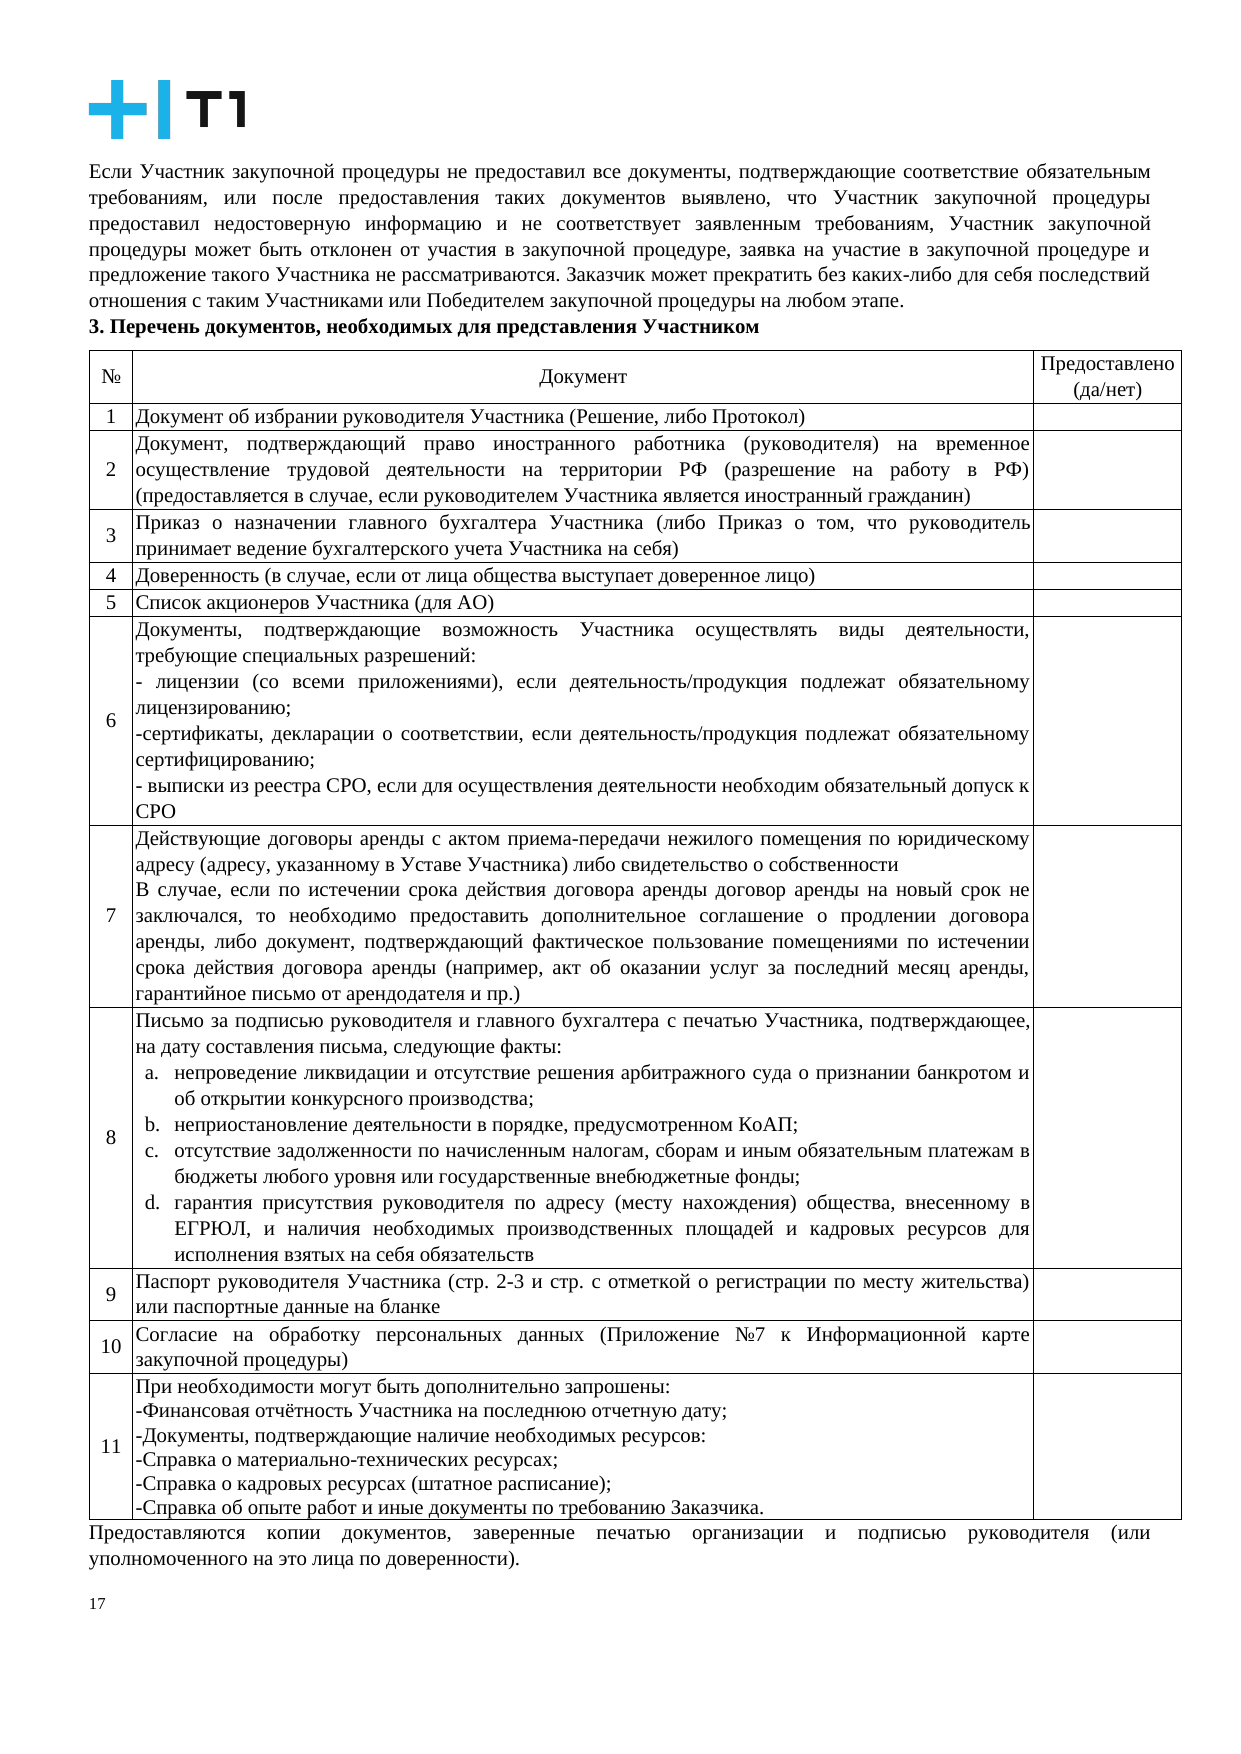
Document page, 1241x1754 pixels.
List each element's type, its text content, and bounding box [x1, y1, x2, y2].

table_cell 1 [90, 404, 132, 430]
table_cell 9 [90, 1269, 132, 1320]
table_cell Приказ о назначении главного бухгалтера Участника (либо Приказ о том, что руководитель принимает ведение бухгалтерского учета Участника на себя) [133, 510, 1033, 562]
table_cell Документы, подтверждающие возможность Участника осуществлять виды деятельности, требующие специальных разрешений: - лицензии (со всеми приложениями), если деятельность/продукция подлежат обязательному лицензированию; -сертификаты, декларации о соответствии, если деятельность/продукция подлежат обязательному сертифицированию; - выписки из реестра СРО, если для осуществления деятельности необходим обязательный допуск к СРО [133, 617, 1033, 824]
table_cell 6 [90, 617, 132, 824]
table_cell [1034, 590, 1181, 616]
picture [88, 80, 245, 139]
table_cell Согласие на обработку персональных данных (Приложение №7 к Информационной карте закупочной процедуры) [133, 1321, 1033, 1373]
table_cell 4 [90, 563, 132, 589]
table_cell [1034, 1321, 1181, 1373]
table_cell [1034, 1008, 1181, 1267]
table_cell [1034, 431, 1181, 509]
table_cell При необходимости могут быть дополнительно запрошены: -Финансовая отчётность Участника на последнюю отчетную дату; -Документы, подтверждающие наличие необходимых ресурсов: -Справка о материально-технических ресурсах; -Справка о кадровых ресурсах (штатное расписание); -Справка об опыте работ и иные документы по требованию Заказчика. [133, 1374, 1033, 1519]
table_cell [1034, 826, 1181, 1007]
table_cell 11 [90, 1374, 132, 1519]
table_cell [1034, 404, 1181, 430]
table_header Предоставлено (да/нет) [1034, 351, 1181, 403]
table_cell [1034, 563, 1181, 589]
table_cell 10 [90, 1321, 132, 1373]
table_header Документ [133, 351, 1033, 403]
table_cell Действующие договоры аренды с актом приема-передачи нежилого помещения по юридическому адресу (адресу, указанному в Уставе Участника) либо свидетельство о собственности В случае, если по истечении срока действия договора аренды договор аренды на новый срок не заключался, то необходимо предоставить дополнительное соглашение о продлении договора аренды, либо документ, подтверждающий фактическое пользование помещениями по истечении срока действия договора аренды (например, акт об оказании услуг за последний месяц аренды, гарантийное письмо от арендодателя и пр.) [133, 826, 1033, 1007]
table_cell [1034, 1374, 1181, 1519]
table_cell 3 [90, 510, 132, 562]
table_cell Документ, подтверждающий право иностранного работника (руководителя) на временное осуществление трудовой деятельности на территории РФ (разрешение на работу в РФ) (предоставляется в случае, если руководителем Участника является иностранный гражданин) [133, 431, 1033, 509]
table_cell [1034, 510, 1181, 562]
table_cell 5 [90, 590, 132, 616]
table_cell 7 [90, 826, 132, 1007]
table_cell Документ об избрании руководителя Участника (Решение, либо Протокол) [133, 404, 1033, 430]
table_cell Список акционеров Участника (для АО) [133, 590, 1033, 616]
table_cell Доверенность (в случае, если от лица общества выступает доверенное лицо) [133, 563, 1033, 589]
table_cell 8 [90, 1008, 132, 1267]
table_cell 2 [90, 431, 132, 509]
list Перечень документов, необходимых для представления Участником [89, 314, 1152, 338]
table_header № [90, 351, 132, 403]
text Предоставляются копии документов, заверенные печатью организации и подписью руководителя (или уполномоченного на это лица по доверенности). [89, 1520, 1152, 1570]
table_cell Паспорт руководителя Участника (стр. 2-3 и стр. с отметкой о регистрации по месту жительства) или паспортные данные на бланке [133, 1269, 1033, 1320]
table_cell [1034, 617, 1181, 824]
table_cell [1034, 1269, 1181, 1320]
table_cell Письмо за подписью руководителя и главного бухгалтера с печатью Участника, подтверждающее, на дату составления письма, следующие факты: непроведение ликвидации и отсутствие решения арбитражного суда о признании банкротом и об открытии конкурсного производства; неприостановление деятельности в порядке, предусмотренном КоАП; отсутствие задолженности по начисленным налогам, сборам и иным обязательным платежам в бюджеты любого уровня или государственные внебюджетные фонды; гарантия присутствия руководителя по адресу (месту нахождения) общества, внесенному в ЕГРЮЛ, и наличия необходимых производственных площадей и кадровых ресурсов для исполнения взятых на себя обязательств [133, 1008, 1033, 1267]
text Если Участник закупочной процедуры не предоставил все документы, подтверждающие соответствие обязательным требованиям, или после предоставления таких документов выявлено, что Участник закупочной процедуры предоставил недостоверную информацию и не соответствует заявленным требованиям, Участник закупочной процедуры может быть отклонен от участия в закупочной процедуре, заявка на участие в закупочной процедуре и предложение такого Участника не рассматриваются. Заказчик может прекратить без каких-либо для себя последствий отношения с таким Участниками или Победителем закупочной процедуры на любом этапе. [89, 159, 1152, 312]
